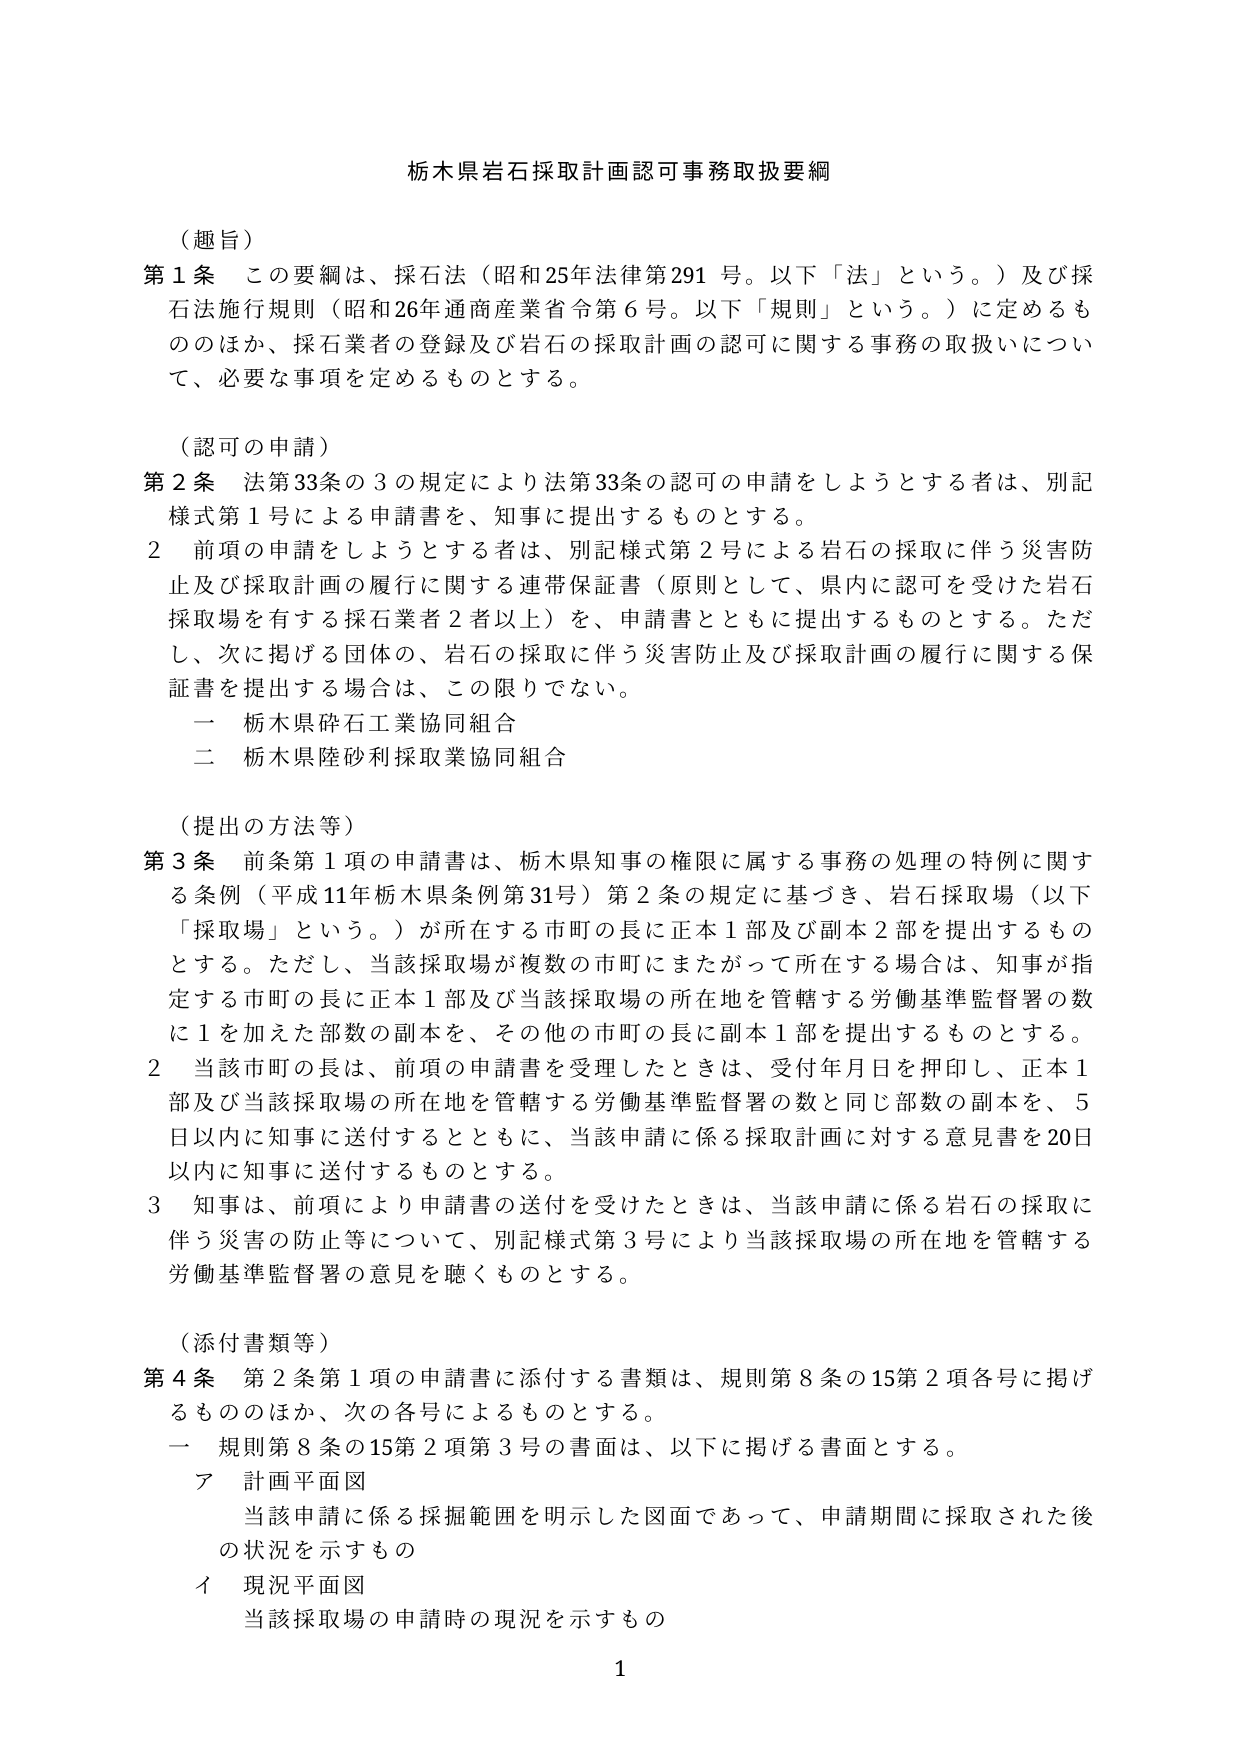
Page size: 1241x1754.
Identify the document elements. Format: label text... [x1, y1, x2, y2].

text 第４条 第２条第１項の申請書に添付する書類は、規則第８条の15第２項各号に掲げるもののほか、次の各号によるものとする。 [143, 1360, 1097, 1429]
text ３ 知事は、前項により申請書の送付を受けたときは、当該申請に係る岩石の採取に伴う災害の防止等について、別記様式第３号により当該採取場の所在地を管轄する労働基準監督署の意見を聴くものとする。 [143, 1187, 1097, 1291]
text 一 規則第８条の15第２項第３号の書面は、以下に掲げる書面とする。 [143, 1429, 1097, 1463]
text ア 計画平面図 [143, 1463, 1097, 1498]
text 二 栃木県陸砂利採取業協同組合 [143, 739, 1097, 773]
text ２ 当該市町の長は、前項の申請書を受理したときは、受付年月日を押印し、正本１部及び当該採取場の所在地を管轄する労働基準監督署の数と同じ部数の副本を、５日以内に知事に送付するとともに、当該申請に係る採取計画に対する意見書を20日以内に知事に送付するものとする。 [143, 1049, 1097, 1187]
text 一 栃木県砕石工業協同組合 [143, 704, 1097, 739]
text イ 現況平面図 [143, 1567, 1097, 1601]
text （添付書類等） [143, 1325, 1097, 1360]
text 栃木県岩石採取計画認可事務取扱要綱 [143, 153, 1097, 187]
text （認可の申請） [143, 429, 1097, 463]
text （趣旨） [143, 222, 1097, 256]
text 第３条 前条第１項の申請書は、栃木県知事の権限に属する事務の処理の特例に関する条例（平成11年栃木県条例第31号）第２条の規定に基づき、岩石採取場（以下「採取場」という。）が所在する市町の長に正本１部及び副本２部を提出するものとする。ただし、当該採取場が複数の市町にまたがって所在する場合は、知事が指定する市町の長に正本１部及び当該採取場の所在地を管轄する労働基準監督署の数に１を加えた部数の副本を、その他の市町の長に副本１部を提出するものとする。 [143, 842, 1097, 1049]
text 当該申請に係る採掘範囲を明示した図面であって、申請期間に採取された後の状況を示すもの [143, 1498, 1097, 1567]
text 第２条 法第33条の３の規定により法第33条の認可の申請をしようとする者は、別記様式第１号による申請書を、知事に提出するものとする。 [143, 463, 1097, 532]
text 当該採取場の申請時の現況を示すもの [143, 1601, 1097, 1636]
text ２ 前項の申請をしようとする者は、別記様式第２号による岩石の採取に伴う災害防止及び採取計画の履行に関する連帯保証書（原則として、県内に認可を受けた岩石採取場を有する採石業者２者以上）を、申請書とともに提出するものとする。ただし、次に掲げる団体の、岩石の採取に伴う災害防止及び採取計画の履行に関する保証書を提出する場合は、この限りでない。 [143, 532, 1097, 704]
text （提出の方法等） [143, 808, 1097, 842]
text 第１条 この要綱は、採石法（昭和25年法律第291号。以下「法」という。）及び採石法施行規則（昭和26年通商産業省令第６号。以下「規則」という。）に定めるもののほか、採石業者の登録及び岩石の採取計画の認可に関する事務の取扱いについて、必要な事項を定めるものとする。 [143, 256, 1097, 394]
